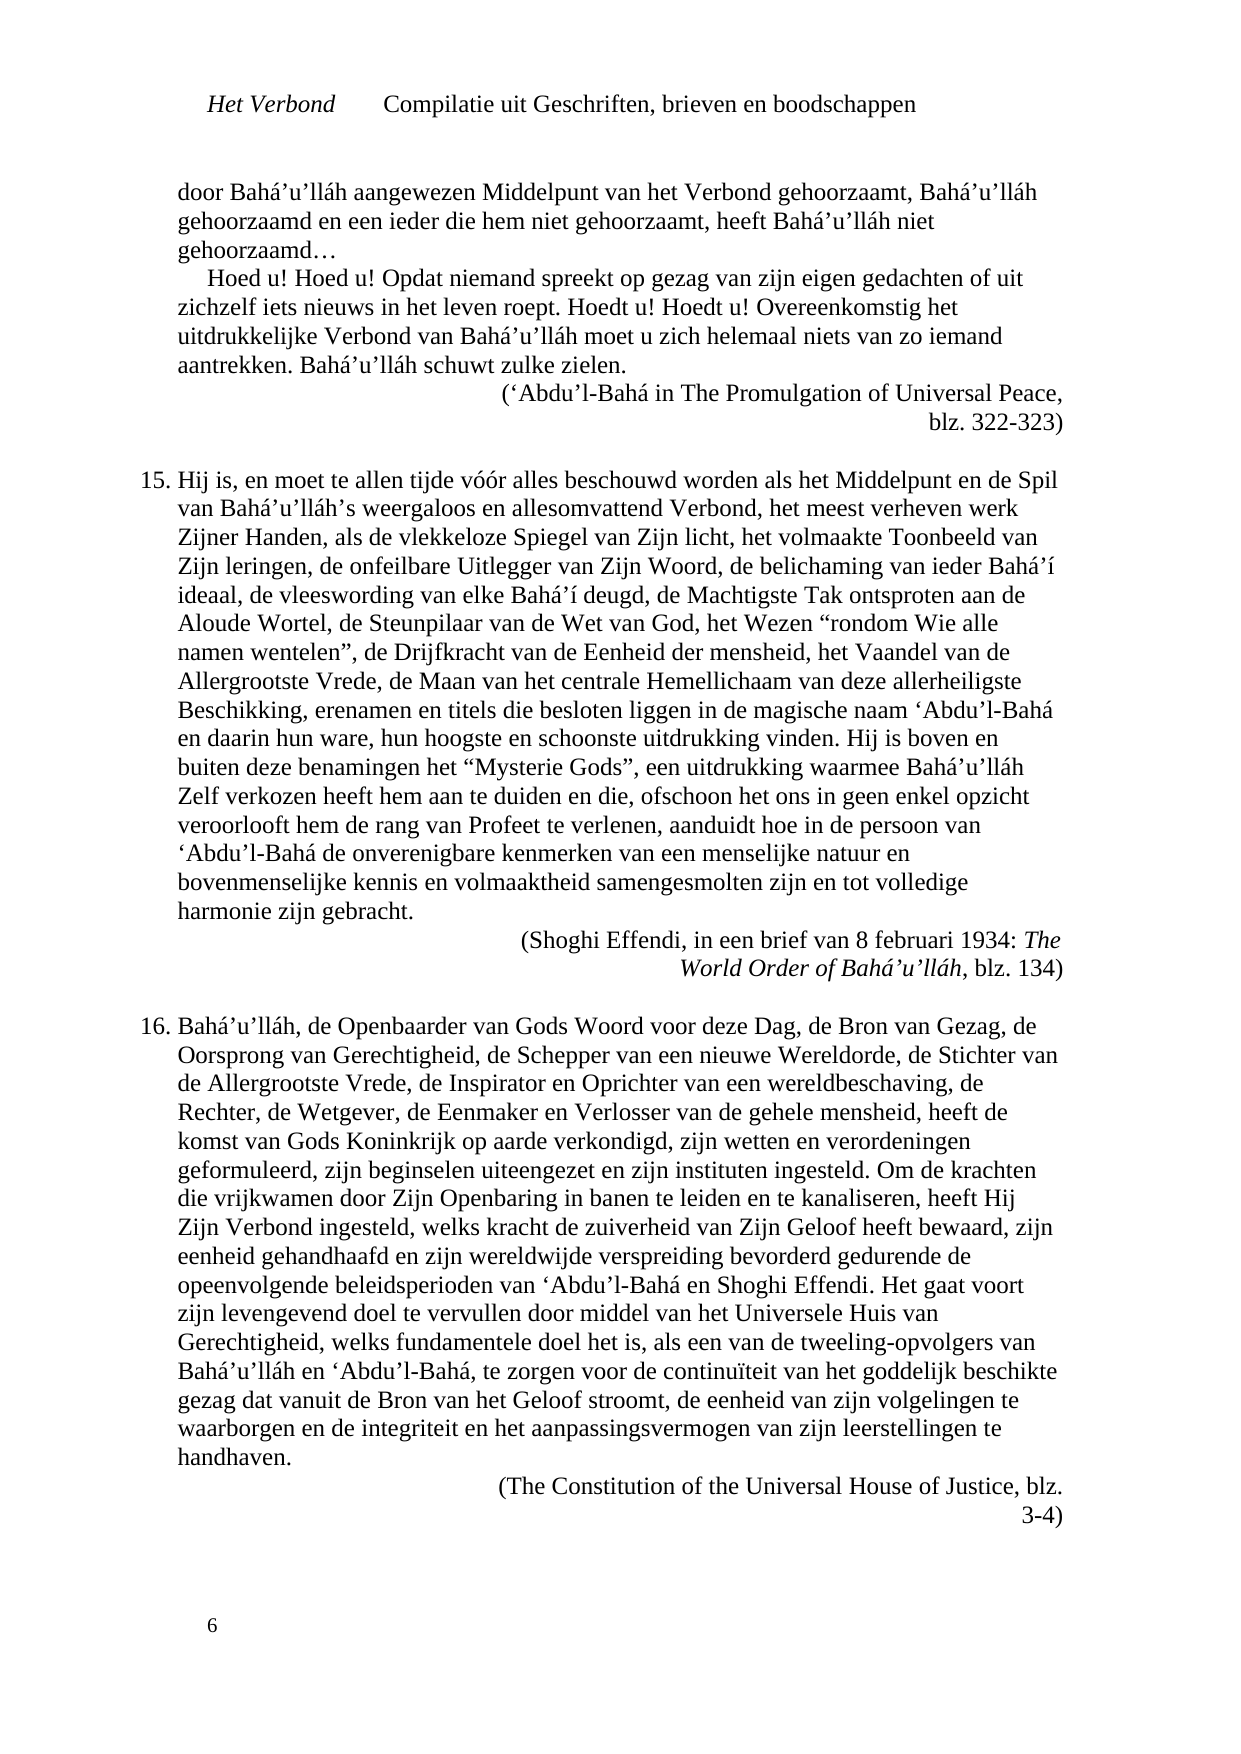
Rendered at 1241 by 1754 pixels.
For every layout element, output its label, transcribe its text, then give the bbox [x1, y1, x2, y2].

text (‘Abdu’l-Bahá in The Promulgation of Universal Peace, blz. 322-323) [443, 378, 1063, 436]
text (Shoghi Effendi, in een brief van 8 februari 1934: The World Order of Bahá’u’lláh, blz. 134) [443, 925, 1063, 982]
text Bahá’u’lláh, de Openbaarder van Gods Woord voor deze Dag, de Bron van Gezag, de Oorsprong van Gerechtigheid, de Schepper van een nieuwe Wereldorde, de Stichter van de Allergrootste Vrede, de Inspirator en Oprichter van een wereldbeschaving, de Rechter, de Wetgever, de Eenmaker en Verlosser van de gehele mensheid, heeft de komst van Gods Koninkrijk op aarde verkondigd, zijn wetten en verordeningen geformuleerd, zijn beginselen uiteengezet en zijn instituten ingesteld. Om de krachten die vrijkwamen door Zijn Openbaring in banen te leiden en te kanaliseren, heeft Hij Zijn Verbond ingesteld, welks kracht de zuiverheid van Zijn Geloof heeft bewaard, zijn eenheid gehandhaafd en zijn wereldwijde verspreiding bevorderd gedurende de opeenvolgende beleidsperioden van ‘Abdu’l-Bahá en Shoghi Effendi. Het gaat voort zijn levengevend doel te vervullen door middel van het Universele Huis van Gerechtigheid, welks fundamentele doel het is, als een van de tweeling-opvolgers van Bahá’u’lláh en ‘Abdu’l-Bahá, te zorgen voor de continuïteit van het goddelijk beschikte gezag dat vanuit de Bron van het Geloof stroomt, de eenheid van zijn volgelingen te waarborgen en de integriteit en het aanpassingsvermogen van zijn leerstellingen te handhaven. [140, 1011, 1063, 1471]
text Hij is, en moet te allen tijde vóór alles beschouwd worden als het Middelpunt en de Spil van Bahá’u’lláh’s weergaloos en allesomvattend Verbond, het meest verheven werk Zijner Handen, als de vlekkeloze Spiegel van Zijn licht, het volmaakte Toonbeeld van Zijn leringen, de onfeilbare Uitlegger van Zijn Woord, de belichaming van ieder Bahá’í ideaal, de vleeswording van elke Bahá’í deugd, de Machtigste Tak ontsproten aan de Aloude Wortel, de Steunpilaar van de Wet van God, het Wezen “rondom Wie alle namen wentelen”, de Drijfkracht van de Eenheid der mensheid, het Vaandel van de Allergrootste Vrede, de Maan van het centrale Hemellichaam van deze allerheiligste Beschikking, erenamen en titels die besloten liggen in de magische naam ‘Abdu’l-Bahá en daarin hun ware, hun hoogste en schoonste uitdrukking vinden. Hij is boven en buiten deze benamingen het “Mysterie Gods”, een uitdrukking waarmee Bahá’u’lláh Zelf verkozen heeft hem aan te duiden en die, ofschoon het ons in geen enkel opzicht veroorlooft hem de rang van Profeet te verlenen, aanduidt hoe in de persoon van ‘Abdu’l-Bahá de onverenigbare kenmerken van een menselijke natuur en bovenmenselijke kennis en volmaaktheid samengesmolten zijn en tot volledige harmonie zijn gebracht. [140, 465, 1063, 925]
text Hoed u! Hoed u! Opdat niemand spreekt op gezag van zijn eigen gedachten of uit zichzelf iets nieuws in het leven roept. Hoedt u! Hoedt u! Overeenkomstig het uitdrukkelijke Verbond van Bahá’u’lláh moet u zich helemaal niets van zo iemand aantrekken. Bahá’u’lláh schuwt zulke zielen. [177, 263, 1063, 378]
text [140, 177, 1063, 263]
text (The Constitution of the Universal House of Justice, blz. 3-4) [443, 1471, 1063, 1528]
